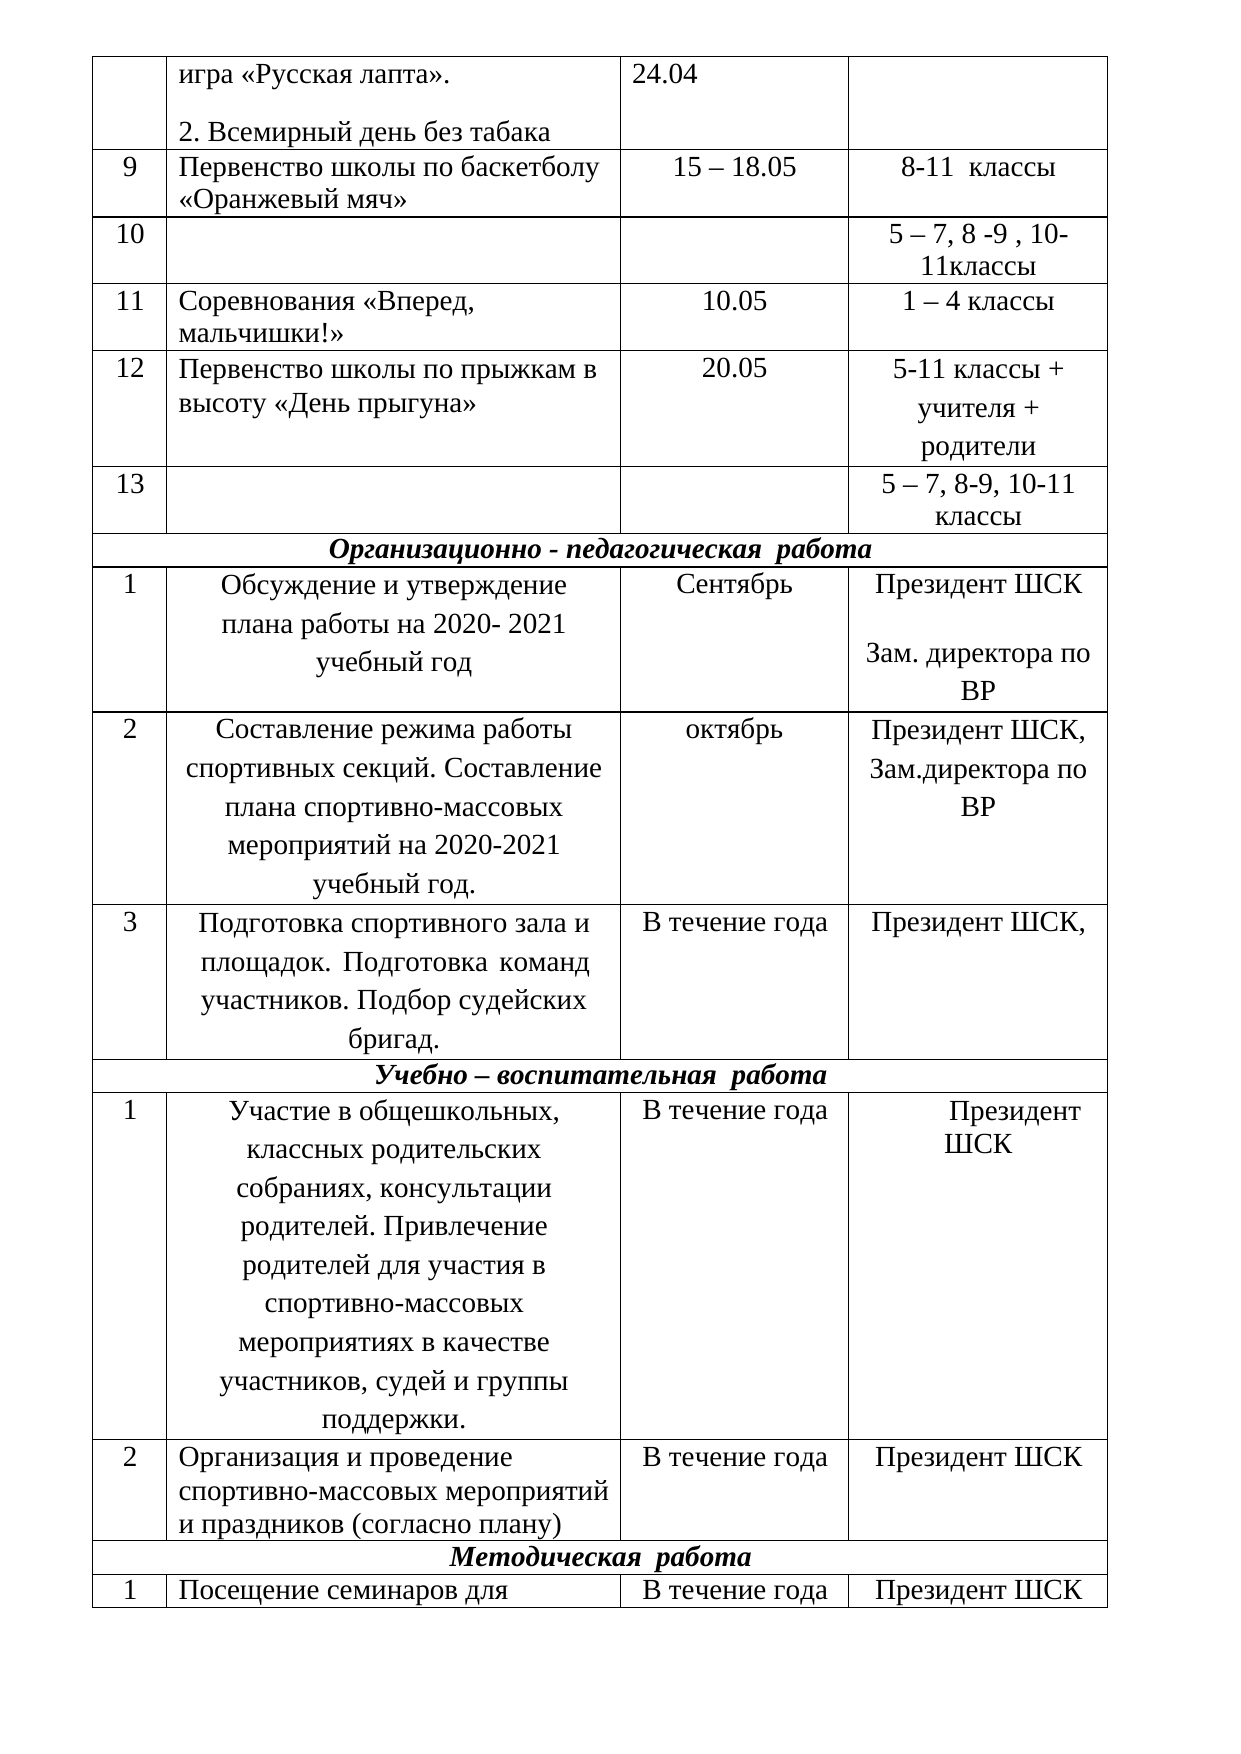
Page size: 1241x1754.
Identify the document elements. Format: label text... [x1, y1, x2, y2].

table_cell 1 [93, 1093, 166, 1439]
table_cell 13 [93, 467, 166, 533]
table_cell 1 [93, 1575, 166, 1607]
table_cell 10.05 [621, 284, 848, 350]
table_header [93, 57, 166, 149]
table_cell 2 [93, 1440, 166, 1540]
table_cell Соревнования «Вперед, мальчишки!» [167, 284, 620, 350]
table_cell Президент ШСК [849, 1440, 1107, 1540]
table_header игра «Русская лапта». 2. Всемирный день без табака [167, 57, 620, 149]
table_cell Президент ШСК [849, 1575, 1107, 1607]
table_cell [621, 467, 848, 533]
table_cell 15 – 18.05 [621, 150, 848, 216]
table_cell Первенство школы по баскетболу «Оранжевый мяч» [167, 150, 620, 216]
table_cell 5-11 классы + учителя + родители [849, 351, 1107, 466]
table_cell октябрь [621, 713, 848, 904]
table_cell Первенство школы по прыжкам в высоту «День прыгуна» [167, 351, 620, 466]
table_cell В течение года [621, 905, 848, 1058]
table_cell Президент ШСК, [849, 905, 1107, 1058]
table_cell 5 – 7, 8-9, 10-11 классы [849, 467, 1107, 533]
table_cell Президент ШСК, Зам.директора по ВР [849, 713, 1107, 904]
table_cell Организация и проведение спортивно-массовых мероприятий и праздников (согласно плану) [167, 1440, 620, 1540]
table_cell 11 [93, 284, 166, 350]
table_cell 1 – 4 классы [849, 284, 1107, 350]
table_cell [167, 218, 620, 283]
table_cell 1 [93, 568, 166, 711]
table_cell Обсуждение и утверждение плана работы на 2020- 2021 учебный год [167, 568, 620, 711]
table_header [849, 57, 1107, 149]
table_cell 5 – 7, 8 -9 , 10- 11классы [849, 218, 1107, 283]
table_cell Организационно - педагогическая работа [93, 534, 1107, 566]
table_cell В течение года [621, 1575, 848, 1607]
table_cell [167, 467, 620, 533]
table_cell 9 [93, 150, 166, 216]
table_cell Посещение семинаров для [167, 1575, 620, 1607]
table_cell 3 [93, 905, 166, 1058]
table_header 24.04 [621, 57, 848, 149]
table_cell Президент ШСК Зам. директора по ВР [849, 568, 1107, 711]
table_cell [621, 218, 848, 283]
table_cell В течение года [621, 1440, 848, 1540]
table_cell Участие в общешкольных, классных родительских собраниях, консультации родителей. Привлечение родителей для участия в спортивно-массовых мероприятиях в качестве участников, судей и группы поддержки. [167, 1093, 620, 1439]
table_cell 2 [93, 713, 166, 904]
table_cell 12 [93, 351, 166, 466]
table_cell Учебно – воспитательная работа [93, 1060, 1107, 1092]
table_cell 20.05 [621, 351, 848, 466]
table_cell В течение года [621, 1093, 848, 1439]
table_cell 8-11 классы [849, 150, 1107, 216]
table_cell 10 [93, 218, 166, 283]
table_cell Составление режима работы спортивных секций. Составление плана спортивно-массовых мероприятий на 2020-2021 учебный год. [167, 713, 620, 904]
table_cell Подготовка спортивного зала и площадок. Подготовка команд участников. Подбор судейских бригад. [167, 905, 620, 1058]
table_cell Методическая работа [93, 1541, 1107, 1574]
table_cell Сентябрь [621, 568, 848, 711]
table_cell Президент ШСК [849, 1093, 1107, 1439]
